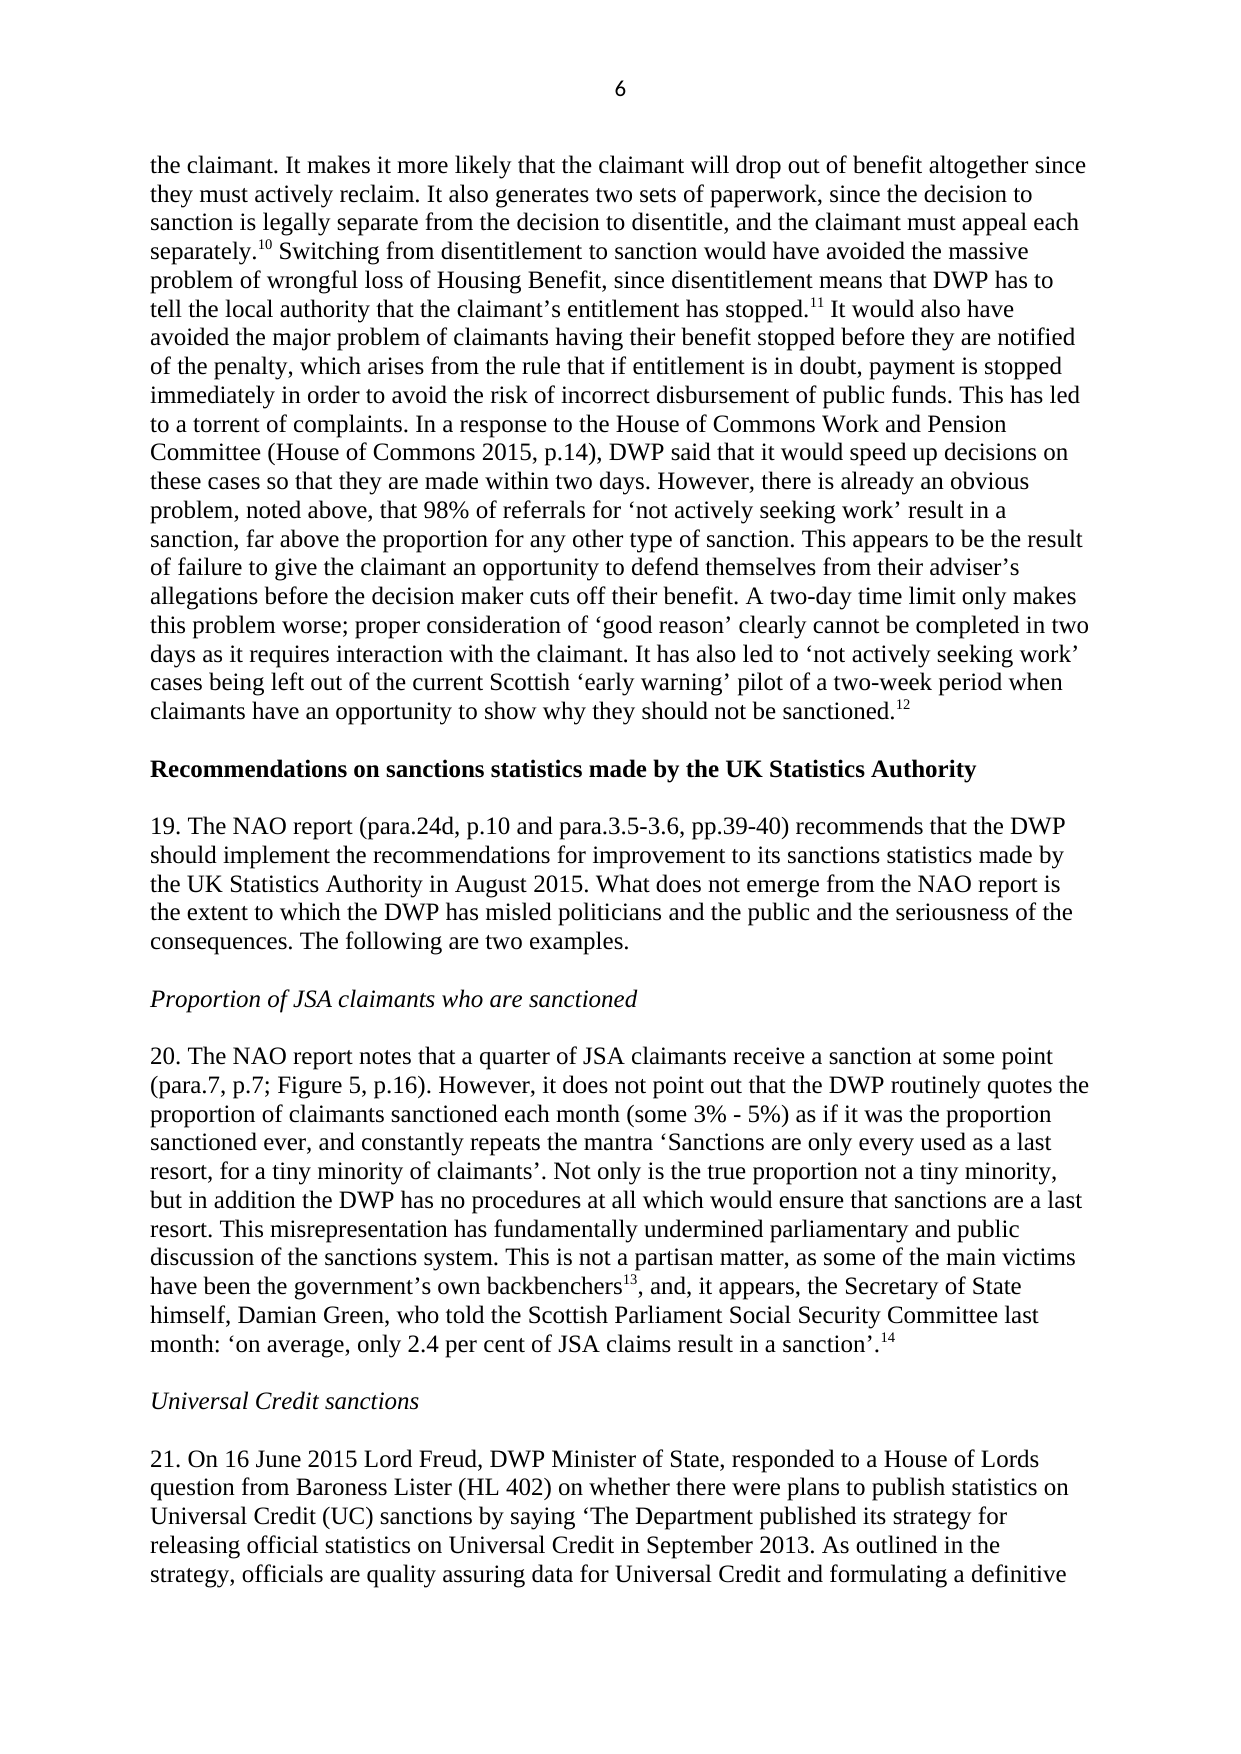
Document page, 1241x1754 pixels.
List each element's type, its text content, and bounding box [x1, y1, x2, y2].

text Universal Credit sanctions [150, 1386, 1090, 1415]
text Proportion of JSA claimants who are sanctioned [150, 984, 1090, 1012]
text Recommendations on sanctions statistics made by the UK Statistics Authority [150, 754, 1090, 782]
text 20. The NAO report notes that a quarter of JSA claimants receive a sanction at some point (para.7, p.7; Figure 5, p.16). However, it does not point out that the DWP routinely quotes the proportion of claimants sanctioned each month (some 3% - 5%) as if it was the proportion sanctioned ever, and constantly repeats the mantra ‘Sanctions are only every used as a last resort, for a tiny minority of claimants’. Not only is the true proportion not a tiny minority, but in addition the DWP has no procedures at all which would ensure that sanctions are a last resort. This misrepresentation has fundamentally undermined parliamentary and public discussion of the sanctions system. This is not a partisan matter, as some of the main victims have been the government’s own backbenchers, and, it appears, the Secretary of State himself, Damian Green, who told the Scottish Parliament Social Security Committee last month: ‘on average, only 2.4 per cent of JSA claims result in a sanction’. [150, 1041, 1090, 1357]
text 19. The NAO report (para.24d, p.10 and para.3.5-3.6, pp.39-40) recommends that the DWP should implement the recommendations for improvement to its sanctions statistics made by the UK Statistics Authority in August 2015. What does not emerge from the NAO report is the extent to which the DWP has misled politicians and the public and the seriousness of the consequences. The following are two examples. [150, 811, 1090, 955]
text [150, 150, 1090, 725]
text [150, 1444, 1090, 1587]
